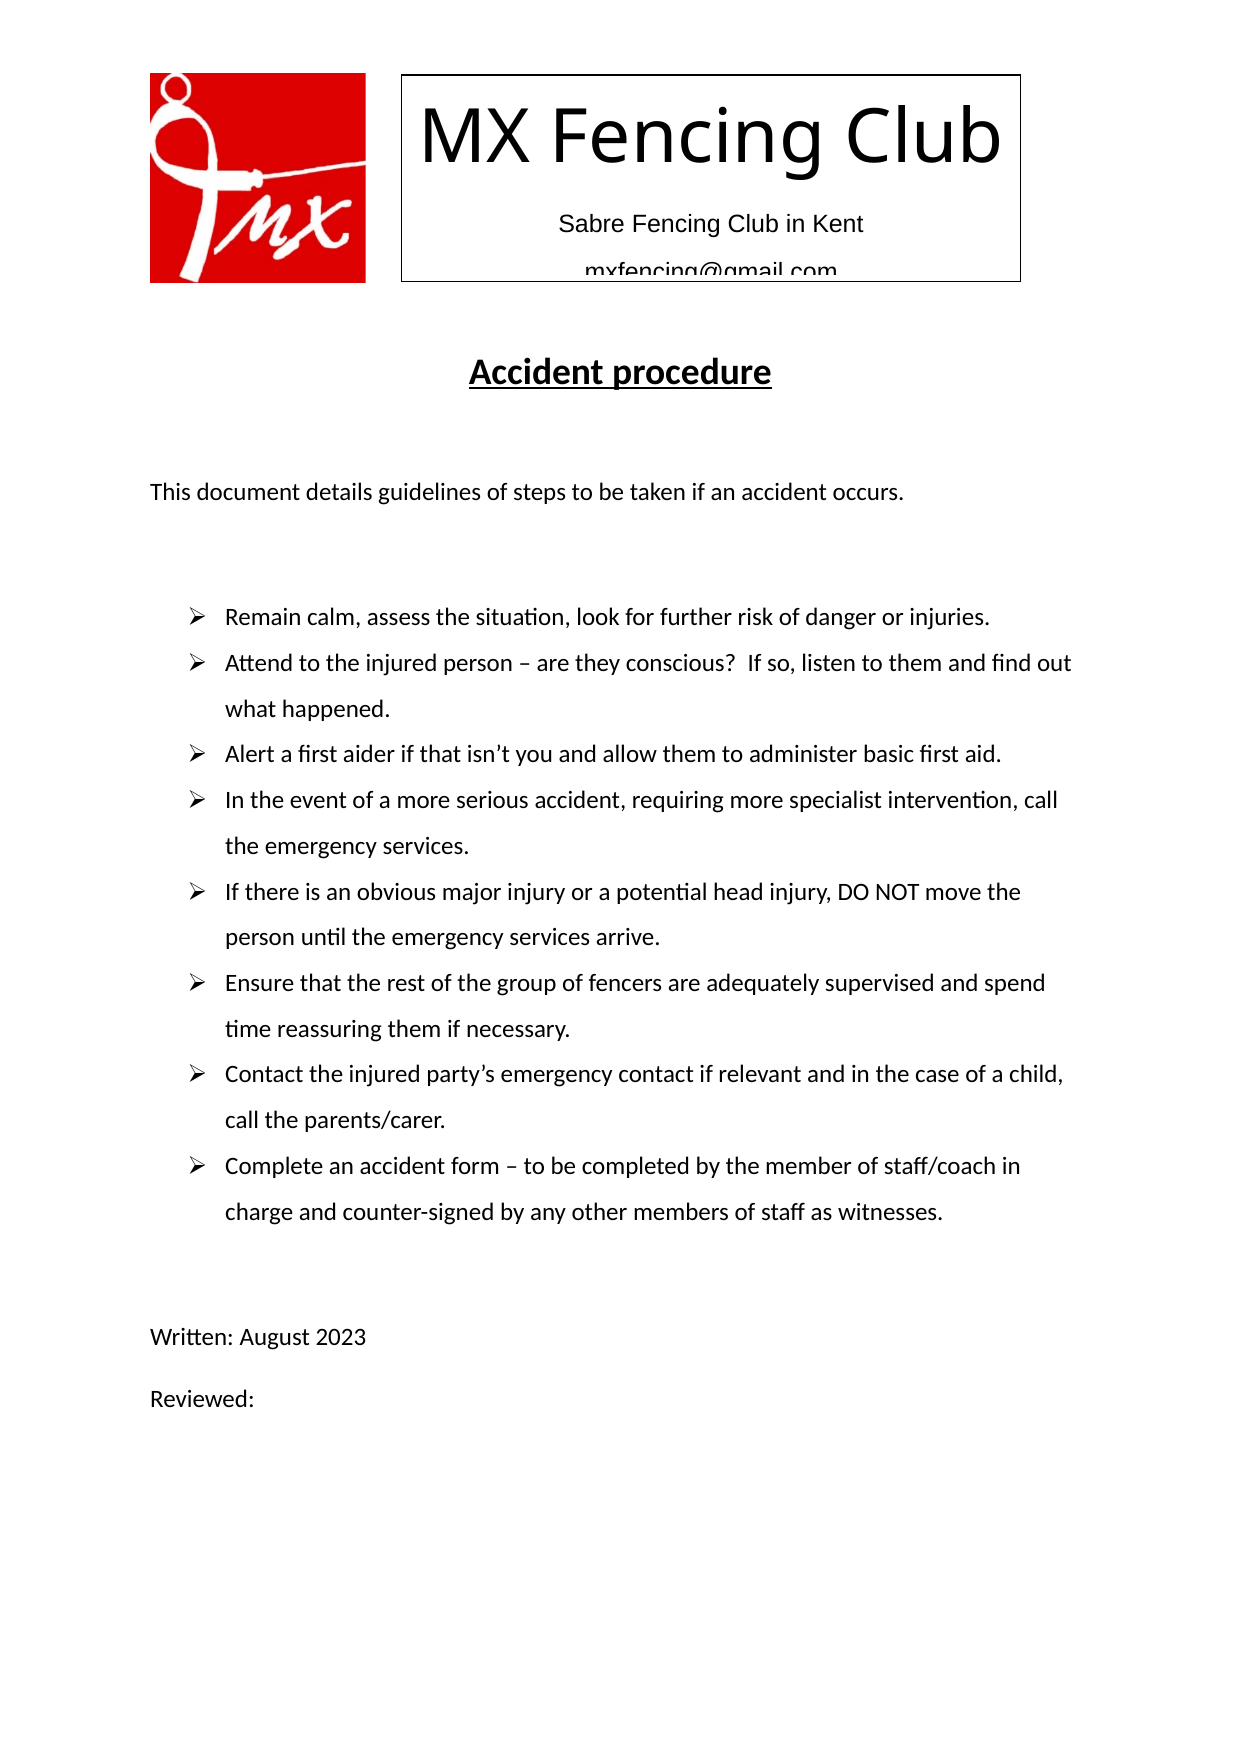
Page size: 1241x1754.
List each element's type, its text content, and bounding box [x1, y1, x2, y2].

list Ensure that the rest of the group of fencers are adequately supervised and spend time reassuring them if necessary. [187, 967, 1090, 1043]
text This document details guidelines of steps to be taken if an accident occurs. [150, 477, 1090, 507]
list Contact the injured party’s emergency contact if relevant and in the case of a child, call the parents/carer. [187, 1059, 1090, 1135]
list Attend to the injured person – are they conscious? If so, listen to them and find out what happened. [187, 647, 1090, 723]
list Remain calm, assess the situation, look for further risk of danger or injuries. [187, 601, 1090, 632]
picture [150, 73, 366, 283]
text Accident procedure [150, 348, 1090, 394]
list Complete an accident form – to be completed by the member of staff/coach in charge and counter-signed by any other members of staff as witnesses. [187, 1150, 1090, 1226]
text Reviewed: [150, 1383, 1090, 1413]
list If there is an obvious major injury or a potential head injury, DO NOT move the person until the emergency services arrive. [187, 876, 1090, 952]
list Alert a first aider if that isn’t you and allow them to administer basic first aid. [187, 738, 1090, 769]
text Written: August 2023 [150, 1321, 1090, 1351]
list In the event of a more serious accident, requiring more specialist intervention, call the emergency services. [187, 784, 1090, 861]
